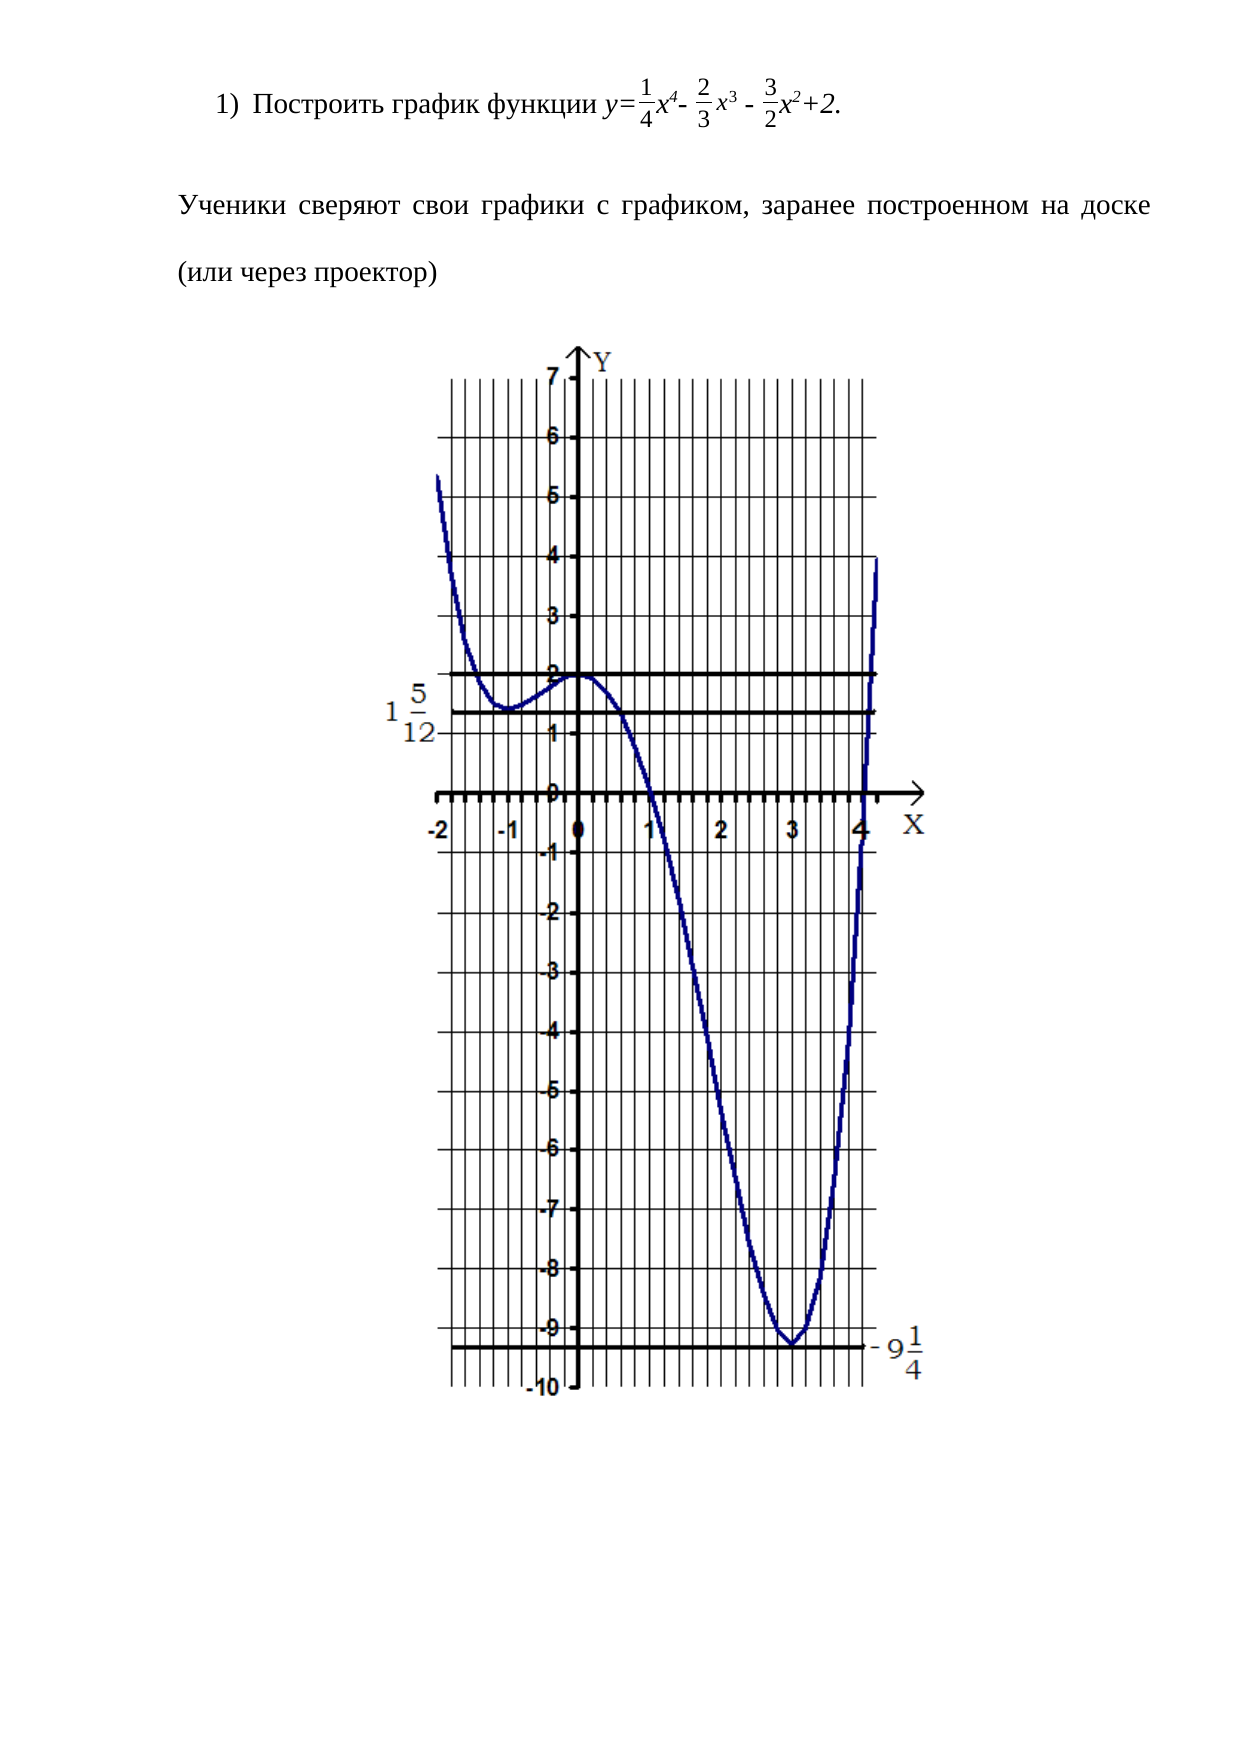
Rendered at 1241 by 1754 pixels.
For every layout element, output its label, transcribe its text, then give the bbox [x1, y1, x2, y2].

picture [359, 342, 970, 1445]
list Построить график функции y=x4- 3 - x2+2. [215, 74, 1152, 133]
text Ученики сверяют свои графики с графиком, заранее построенном на доске (или через проектор) [177, 187, 1152, 288]
